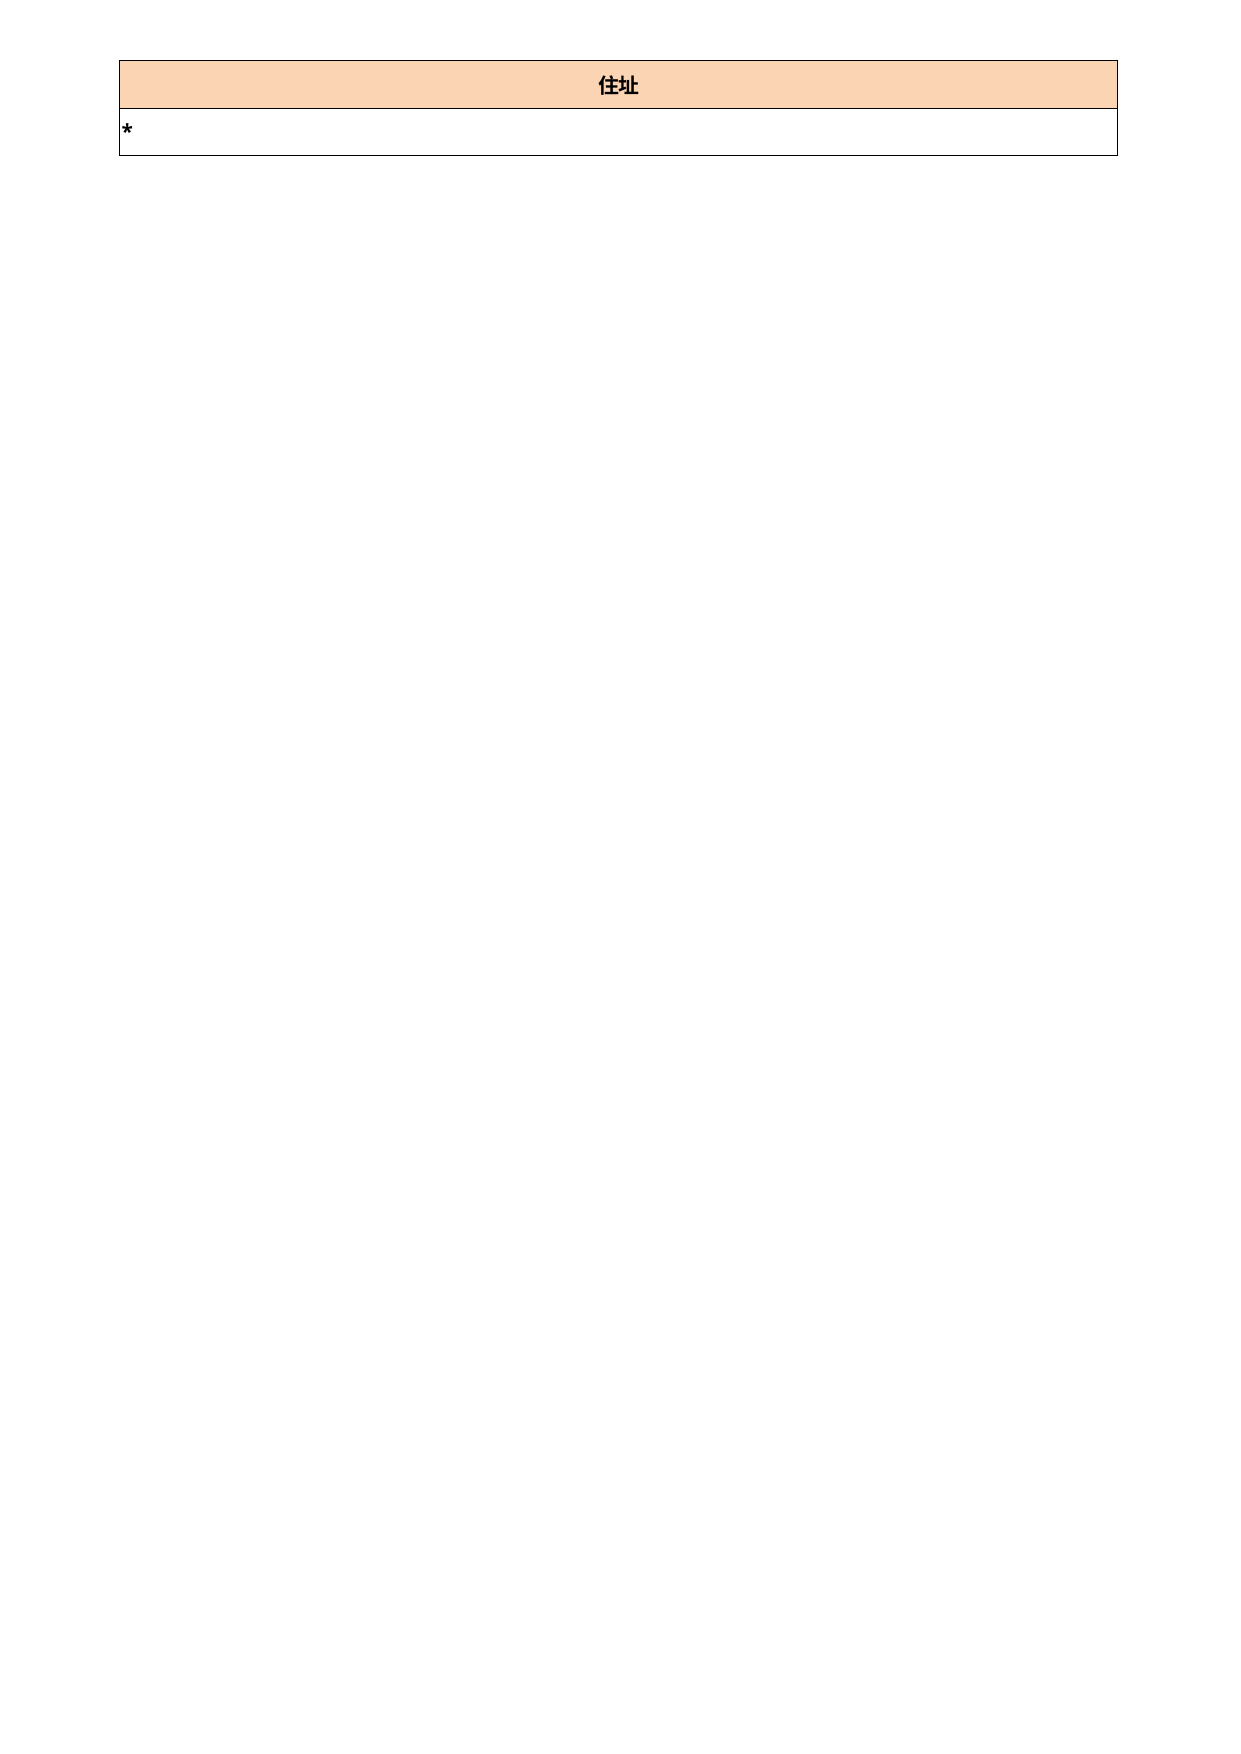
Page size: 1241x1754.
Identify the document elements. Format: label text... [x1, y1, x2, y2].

table_cell * [120, 109, 1117, 155]
table_cell 住址 [120, 61, 1117, 108]
